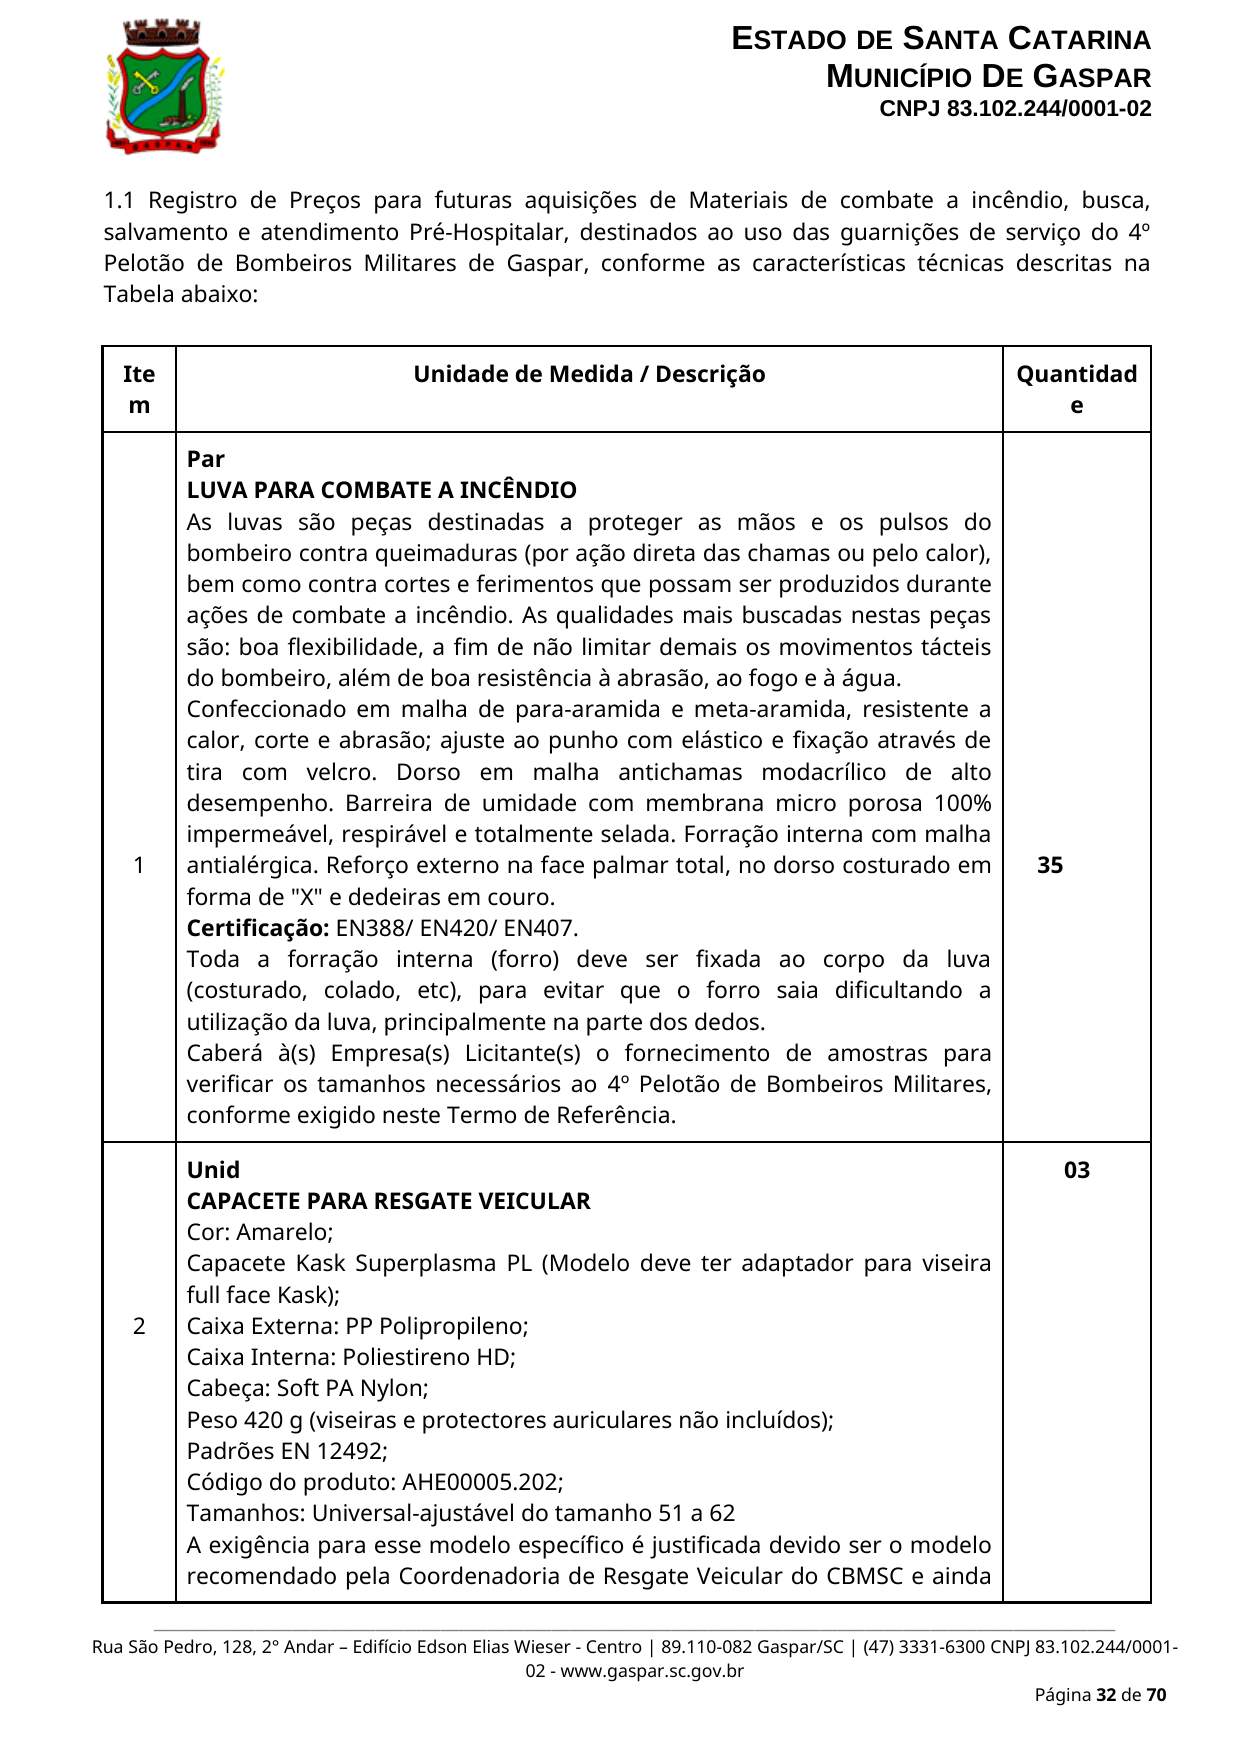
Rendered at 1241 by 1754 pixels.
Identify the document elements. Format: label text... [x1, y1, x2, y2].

table_cell 1 [104, 433, 175, 1141]
table_header Unidade de Medida / Descrição [177, 347, 1002, 431]
table_cell 03 [1004, 1143, 1150, 1601]
table_header Item [104, 347, 175, 431]
table_cell 35 [1004, 433, 1150, 1141]
table_header Quantidade [1004, 347, 1150, 431]
text 1.1 Registro de Preços para futuras aquisições de Materiais de combate a incêndio, busca, salvamento e atendimento Pré-Hospitalar, destinados ao uso das guarnições de serviço do 4º Pelotão de Bombeiros Militares de Gaspar, conforme as características técnicas descritas na Tabela abaixo: [103, 184, 1152, 309]
picture [103, 17, 230, 157]
table_cell Par LUVA PARA COMBATE A INCÊNDIO As luvas são peças destinadas a proteger as mãos e os pulsos do bombeiro contra queimaduras (por ação direta das chamas ou pelo calor), bem como contra cortes e ferimentos que possam ser produzidos durante ações de combate a incêndio. As qualidades mais buscadas nestas peças são: boa flexibilidade, a fim de não limitar demais os movimentos tácteis do bombeiro, além de boa resistência à abrasão, ao fogo e à água. Confeccionado em malha de para-aramida e meta-aramida, resistente a calor, corte e abrasão; ajuste ao punho com elástico e fixação através de tira com velcro. Dorso em malha antichamas modacrílico de alto desempenho. Barreira de umidade com membrana micro porosa 100% impermeável, respirável e totalmente selada. Forração interna com malha antialérgica. Reforço externo na face palmar total, no dorso costurado em forma de "X" e dedeiras em couro. Certificação: EN388/ EN420/ EN407. Toda a forração interna (forro) deve ser fixada ao corpo da luva (costurado, colado, etc), para evitar que o forro saia dificultando a utilização da luva, principalmente na parte dos dedos. Caberá à(s) Empresa(s) Licitante(s) o fornecimento de amostras para verificar os tamanhos necessários ao 4º Pelotão de Bombeiros Militares, conforme exigido neste Termo de Referência. [177, 433, 1002, 1141]
table_cell 2 [104, 1143, 175, 1601]
